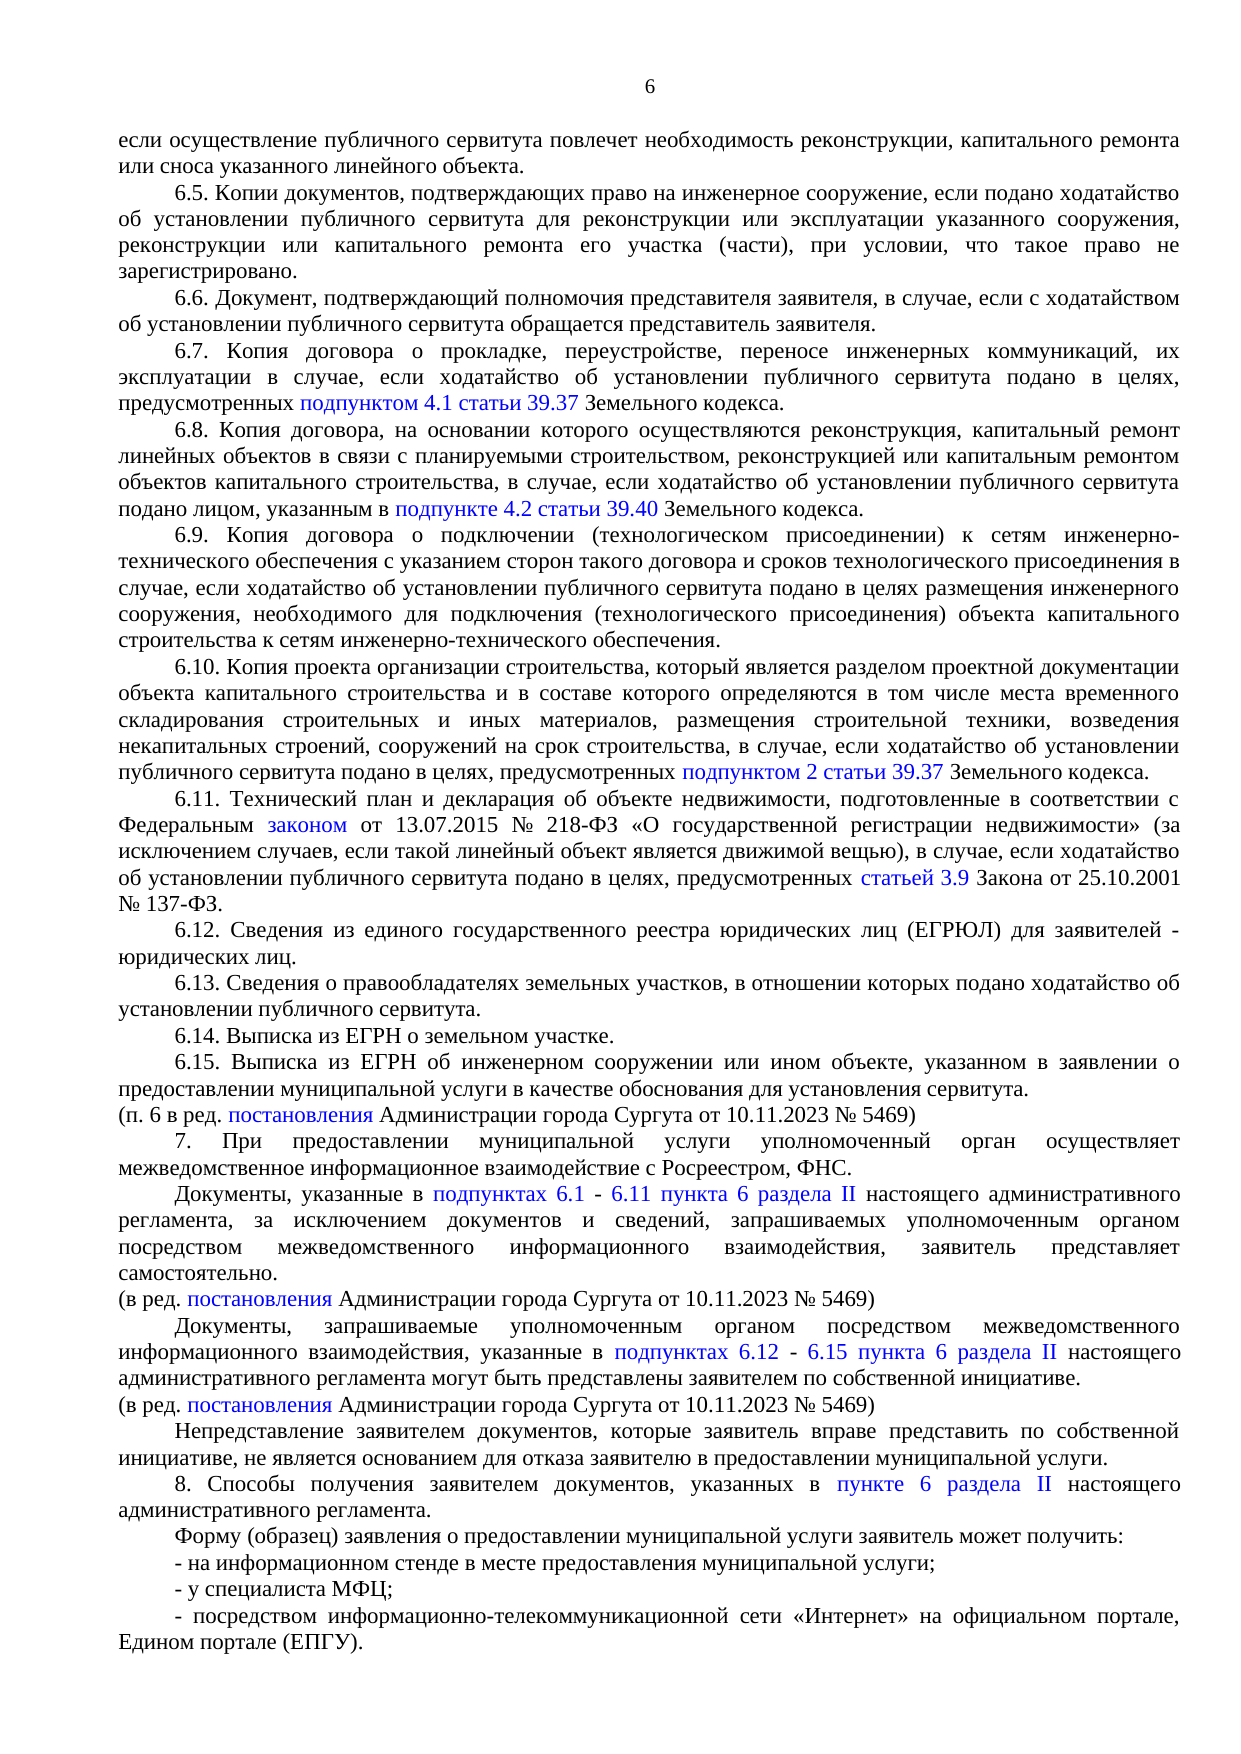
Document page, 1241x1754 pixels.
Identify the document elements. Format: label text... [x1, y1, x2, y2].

text 6.10. Копия проекта организации строительства, который является разделом проектной документации объекта капитального строительства и в составе которого определяются в том числе места временного складирования строительных и иных материалов, размещения строительной техники, возведения некапитальных строений, сооружений на срок строительства, в случае, если ходатайство об установлении публичного сервитута подано в целях, предусмотренных подпунктом 2 статьи 39.37 Земельного кодекса. [118, 653, 1181, 785]
text - на информационном стенде в месте предоставления муниципальной услуги; [118, 1549, 1181, 1575]
text Документы, указанные в подпунктах 6.1 - 6.11 пункта 6 раздела II настоящего административного регламента, за исключением документов и сведений, запрашиваемых уполномоченным органом посредством межведомственного информационного взаимодействия, заявитель представляет самостоятельно. [118, 1180, 1181, 1285]
text 7. При предоставлении муниципальной услуги уполномоченный орган осуществляет межведомственное информационное взаимодействие с Росреестром, ФНС. [118, 1127, 1181, 1180]
text - у специалиста МФЦ; [118, 1575, 1181, 1602]
text 6.15. Выписка из ЕГРН об инженерном сооружении или ином объекте, указанном в заявлении о предоставлении муниципальной услуги в качестве обоснования для установления сервитута. [118, 1048, 1181, 1101]
text 6.14. Выписка из ЕГРН о земельном участке. [118, 1022, 1181, 1048]
text 6.7. Копия договора о прокладке, переустройстве, переносе инженерных коммуникаций, их эксплуатации в случае, если ходатайство об установлении публичного сервитута подано в целях, предусмотренных подпунктом 4.1 статьи 39.37 Земельного кодекса. [118, 337, 1181, 416]
text (в ред. постановления Администрации города Сургута от 10.11.2023 № 5469) [118, 1391, 1181, 1417]
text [118, 126, 1181, 178]
text Непредставление заявителем документов, которые заявитель вправе представить по собственной инициативе, не является основанием для отказа заявителю в предоставлении муниципальной услуги. [118, 1417, 1181, 1470]
text 6.8. Копия договора, на основании которого осуществляются реконструкция, капитальный ремонт линейных объектов в связи с планируемыми строительством, реконструкцией или капитальным ремонтом объектов капитального строительства, в случае, если ходатайство об установлении публичного сервитута подано лицом, указанным в подпункте 4.2 статьи 39.40 Земельного кодекса. [118, 416, 1181, 521]
text (п. 6 в ред. постановления Администрации города Сургута от 10.11.2023 № 5469) [118, 1101, 1181, 1127]
text - посредством информационно-телекоммуникационной сети «Интернет» на официальном портале, Едином портале (ЕПГУ). [118, 1602, 1181, 1654]
text 6.9. Копия договора о подключении (технологическом присоединении) к сетям инженерно-технического обеспечения с указанием сторон такого договора и сроков технологического присоединения в случае, если ходатайство об установлении публичного сервитута подано в целях размещения инженерного сооружения, необходимого для подключения (технологического присоединения) объекта капитального строительства к сетям инженерно-технического обеспечения. [118, 521, 1181, 653]
text 6.11. Технический план и декларация об объекте недвижимости, подготовленные в соответствии с Федеральным законом от 13.07.2015 № 218-ФЗ «О государственной регистрации недвижимости» (за исключением случаев, если такой линейный объект является движимой вещью), в случае, если ходатайство об установлении публичного сервитута подано в целях, предусмотренных статьей 3.9 Закона от 25.10.2001 № 137-ФЗ. [118, 785, 1181, 916]
text Документы, запрашиваемые уполномоченным органом посредством межведомственного информационного взаимодействия, указанные в подпунктах 6.12 - 6.15 пункта 6 раздела II настоящего административного регламента могут быть представлены заявителем по собственной инициативе. [118, 1312, 1181, 1391]
text 6.5. Копии документов, подтверждающих право на инженерное сооружение, если подано ходатайство об установлении публичного сервитута для реконструкции или эксплуатации указанного сооружения, реконструкции или капитального ремонта его участка (части), при условии, что такое право не зарегистрировано. [118, 178, 1181, 284]
text 8. Способы получения заявителем документов, указанных в пункте 6 раздела II настоящего административного регламента. [118, 1470, 1181, 1523]
text 6.12. Сведения из единого государственного реестра юридических лиц (ЕГРЮЛ) для заявителей - юридических лиц. [118, 916, 1181, 969]
text (в ред. постановления Администрации города Сургута от 10.11.2023 № 5469) [118, 1285, 1181, 1312]
text 6.6. Документ, подтверждающий полномочия представителя заявителя, в случае, если с ходатайством об установлении публичного сервитута обращается представитель заявителя. [118, 284, 1181, 337]
text Форму (образец) заявления о предоставлении муниципальной услуги заявитель может получить: [118, 1523, 1181, 1549]
text 6.13. Сведения о правообладателях земельных участков, в отношении которых подано ходатайство об установлении публичного сервитута. [118, 969, 1181, 1022]
